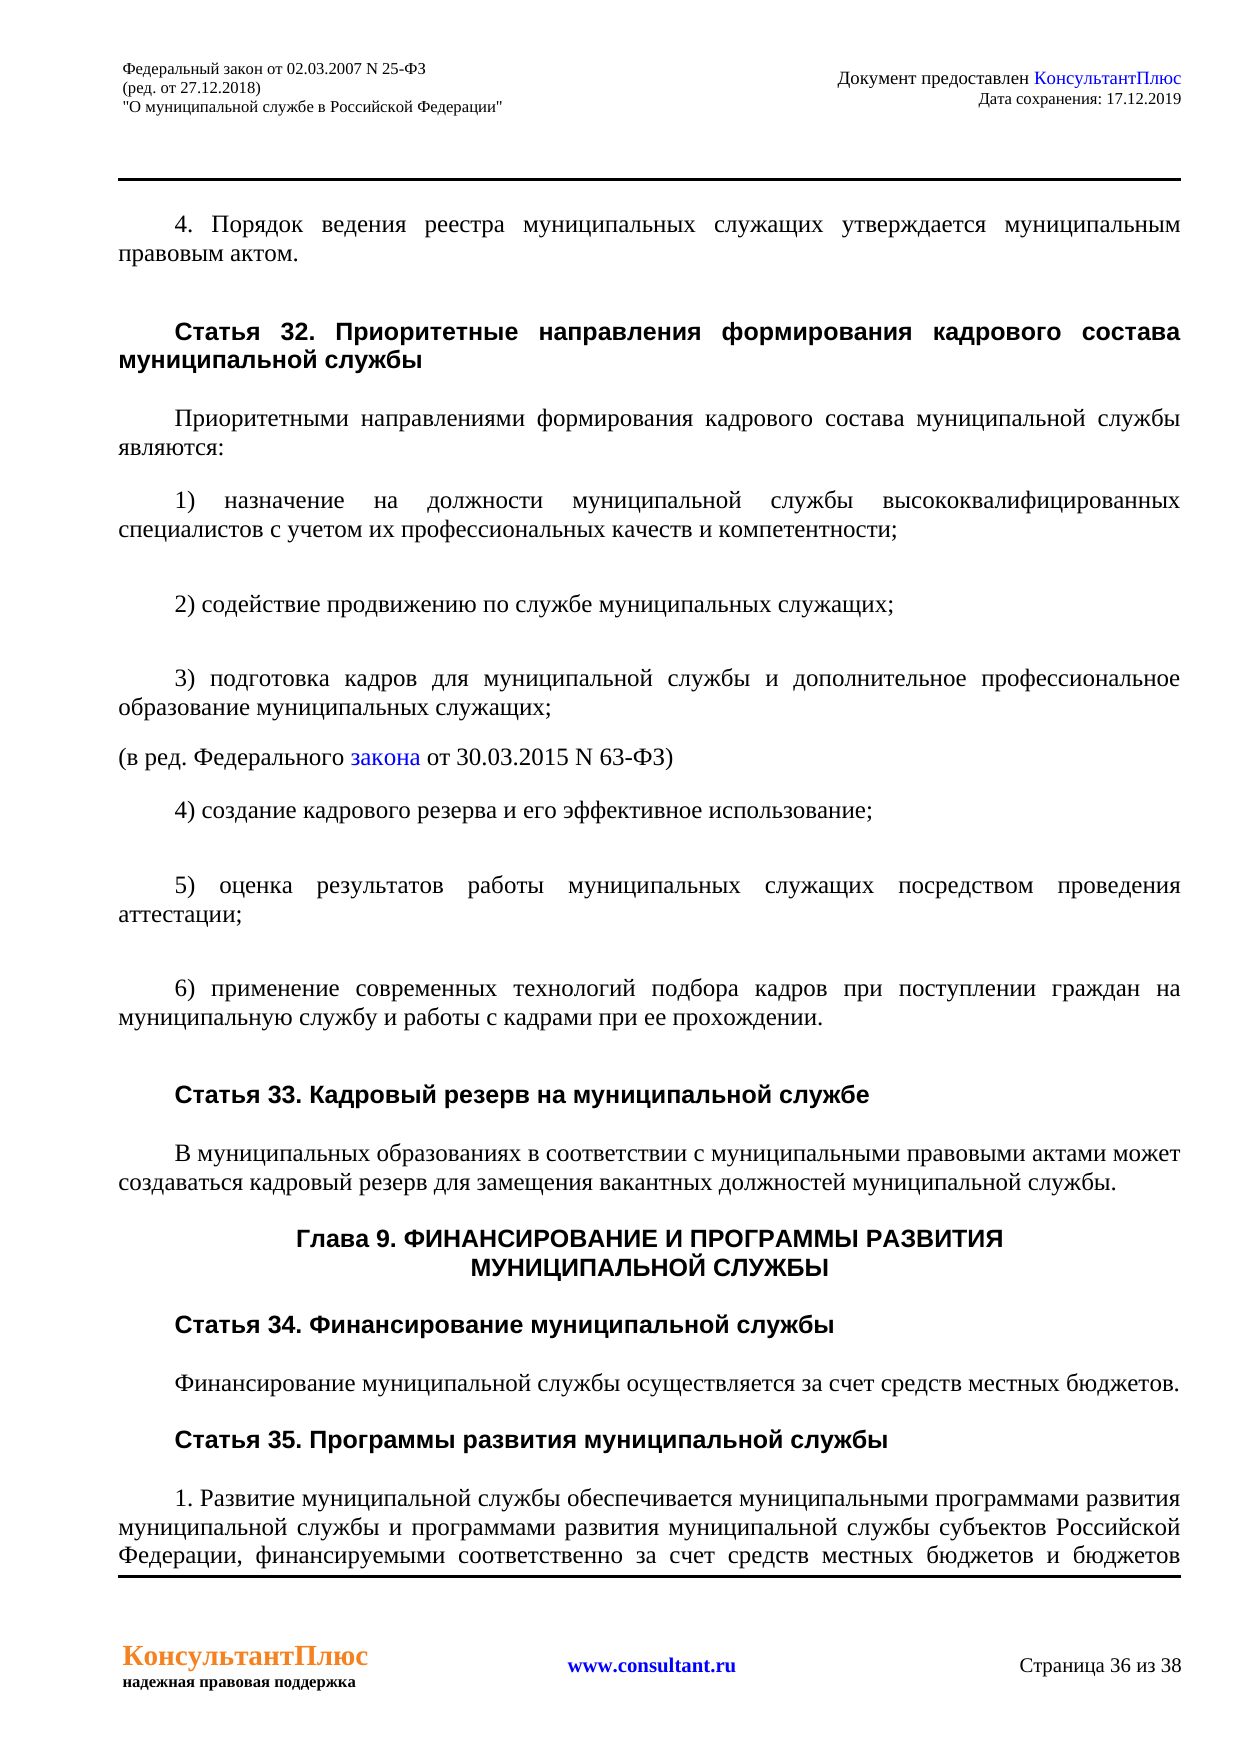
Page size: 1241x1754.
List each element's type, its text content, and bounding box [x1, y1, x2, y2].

text (в ред. Федерального закона от 30.03.2015 N 63-ФЗ) [118, 742, 1181, 770]
title Статья 34. Финансирование муниципальной службы [118, 1310, 1181, 1339]
text 5) оценка результатов работы муниципальных служащих посредством проведения аттестации; [118, 870, 1181, 927]
title Глава 9. ФИНАНСИРОВАНИЕ И ПРОГРАММЫ РАЗВИТИЯ [118, 1224, 1181, 1253]
text 4. Порядок ведения реестра муниципальных служащих утверждается муниципальным правовым актом. [118, 209, 1181, 267]
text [118, 1483, 1181, 1569]
title Статья 35. Программы развития муниципальной службы [118, 1425, 1181, 1454]
title Статья 32. Приоритетные направления формирования кадрового состава муниципальной службы [118, 317, 1181, 374]
text 4) создание кадрового резерва и его эффективное использование; [118, 795, 1181, 824]
text В муниципальных образованиях в соответствии с муниципальными правовыми актами может создаваться кадровый резерв для замещения вакантных должностей муниципальной службы. [118, 1138, 1181, 1195]
title МУНИЦИПАЛЬНОЙ СЛУЖБЫ [118, 1253, 1181, 1282]
text 3) подготовка кадров для муниципальной службы и дополнительное профессиональное образование муниципальных служащих; [118, 663, 1181, 721]
text 1) назначение на должности муниципальной службы высококвалифицированных специалистов с учетом их профессиональных качеств и компетентности; [118, 485, 1181, 543]
title Статья 33. Кадровый резерв на муниципальной службе [118, 1080, 1181, 1109]
text 6) применение современных технологий подбора кадров при поступлении граждан на муниципальную службу и работы с кадрами при ее прохождении. [118, 973, 1181, 1031]
text 2) содействие продвижению по службе муниципальных служащих; [118, 589, 1181, 617]
text Приоритетными направлениями формирования кадрового состава муниципальной службы являются: [118, 403, 1181, 460]
text Финансирование муниципальной службы осуществляется за счет средств местных бюджетов. [118, 1368, 1181, 1397]
